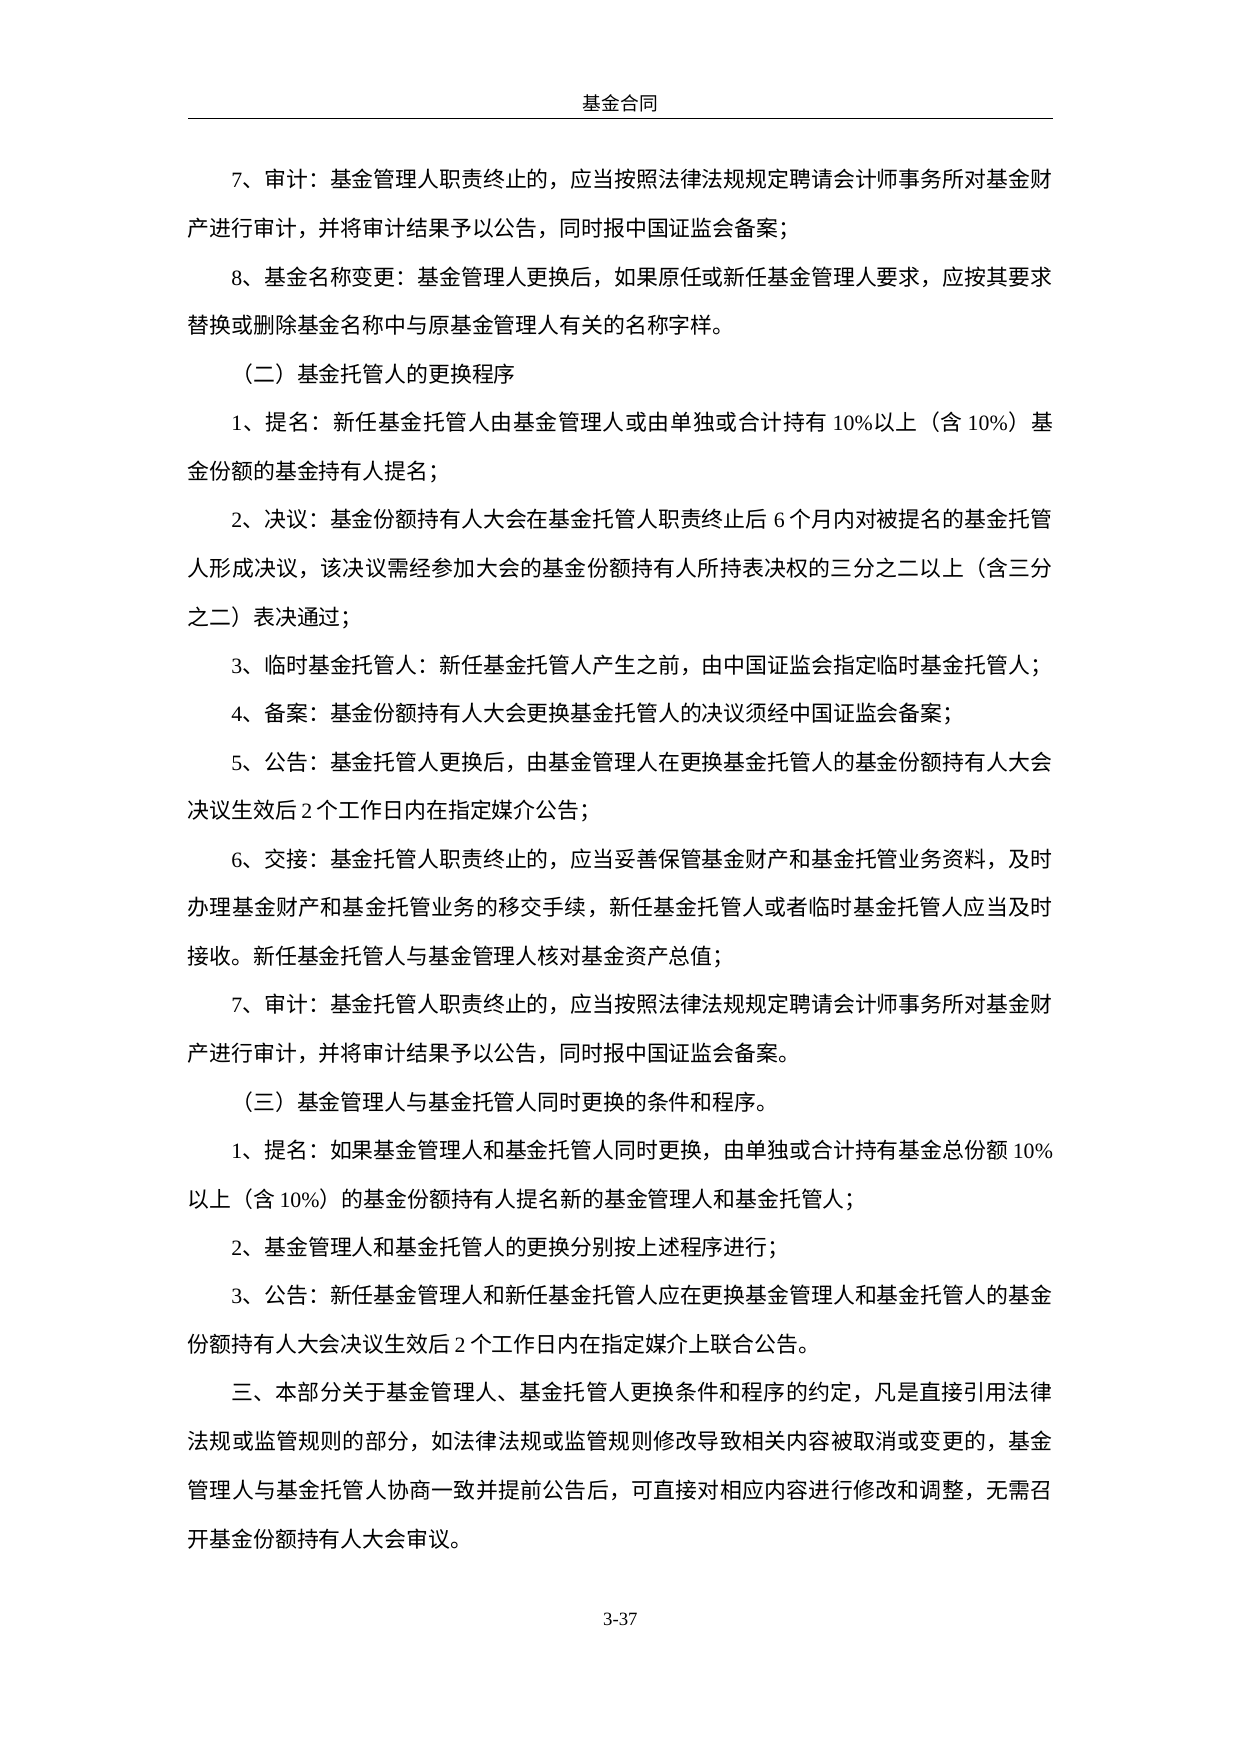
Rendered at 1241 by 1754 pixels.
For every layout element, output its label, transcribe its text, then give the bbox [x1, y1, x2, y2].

text 2、决议：基金份额持有人大会在基金托管人职责终止后6个月内对被提名的基金托管人形成决议，该决议需经参加大会的基金份额持有人所持表决权的三分之二以上（含三分之二）表决通过； [187, 502, 1053, 632]
text 3、公告：新任基金管理人和新任基金托管人应在更换基金管理人和基金托管人的基金份额持有人大会决议生效后2个工作日内在指定媒介上联合公告。 [187, 1278, 1053, 1359]
text 2、基金管理人和基金托管人的更换分别按上述程序进行； [187, 1229, 1053, 1262]
text 三、本部分关于基金管理人、基金托管人更换条件和程序的约定，凡是直接引用法律法规或监管规则的部分，如法律法规或监管规则修改导致相关内容被取消或变更的，基金管理人与基金托管人协商一致并提前公告后，可直接对相应内容进行修改和调整，无需召开基金份额持有人大会审议。 [187, 1375, 1053, 1554]
text 8、基金名称变更：基金管理人更换后，如果原任或新任基金管理人要求，应按其要求替换或删除基金名称中与原基金管理人有关的名称字样。 [187, 259, 1053, 340]
text 3、临时基金托管人：新任基金托管人产生之前，由中国证监会指定临时基金托管人； [187, 647, 1053, 680]
text 7、审计：基金管理人职责终止的，应当按照法律法规规定聘请会计师事务所对基金财产进行审计，并将审计结果予以公告，同时报中国证监会备案； [187, 162, 1053, 243]
text 1、提名：如果基金管理人和基金托管人同时更换，由单独或合计持有基金总份额10%以上（含10%）的基金份额持有人提名新的基金管理人和基金托管人； [187, 1132, 1053, 1214]
text 4、备案：基金份额持有人大会更换基金托管人的决议须经中国证监会备案； [187, 696, 1053, 728]
text （二）基金托管人的更换程序 [187, 356, 1053, 389]
text 5、公告：基金托管人更换后，由基金管理人在更换基金托管人的基金份额持有人大会决议生效后2个工作日内在指定媒介公告； [187, 744, 1053, 825]
text （三）基金管理人与基金托管人同时更换的条件和程序。 [187, 1084, 1053, 1117]
text 7、审计：基金托管人职责终止的，应当按照法律法规规定聘请会计师事务所对基金财产进行审计，并将审计结果予以公告，同时报中国证监会备案。 [187, 987, 1053, 1068]
text 1、提名：新任基金托管人由基金管理人或由单独或合计持有10%以上（含10%）基金份额的基金持有人提名； [187, 404, 1053, 486]
text 6、交接：基金托管人职责终止的，应当妥善保管基金财产和基金托管业务资料，及时办理基金财产和基金托管业务的移交手续，新任基金托管人或者临时基金托管人应当及时接收。新任基金托管人与基金管理人核对基金资产总值； [187, 841, 1053, 971]
